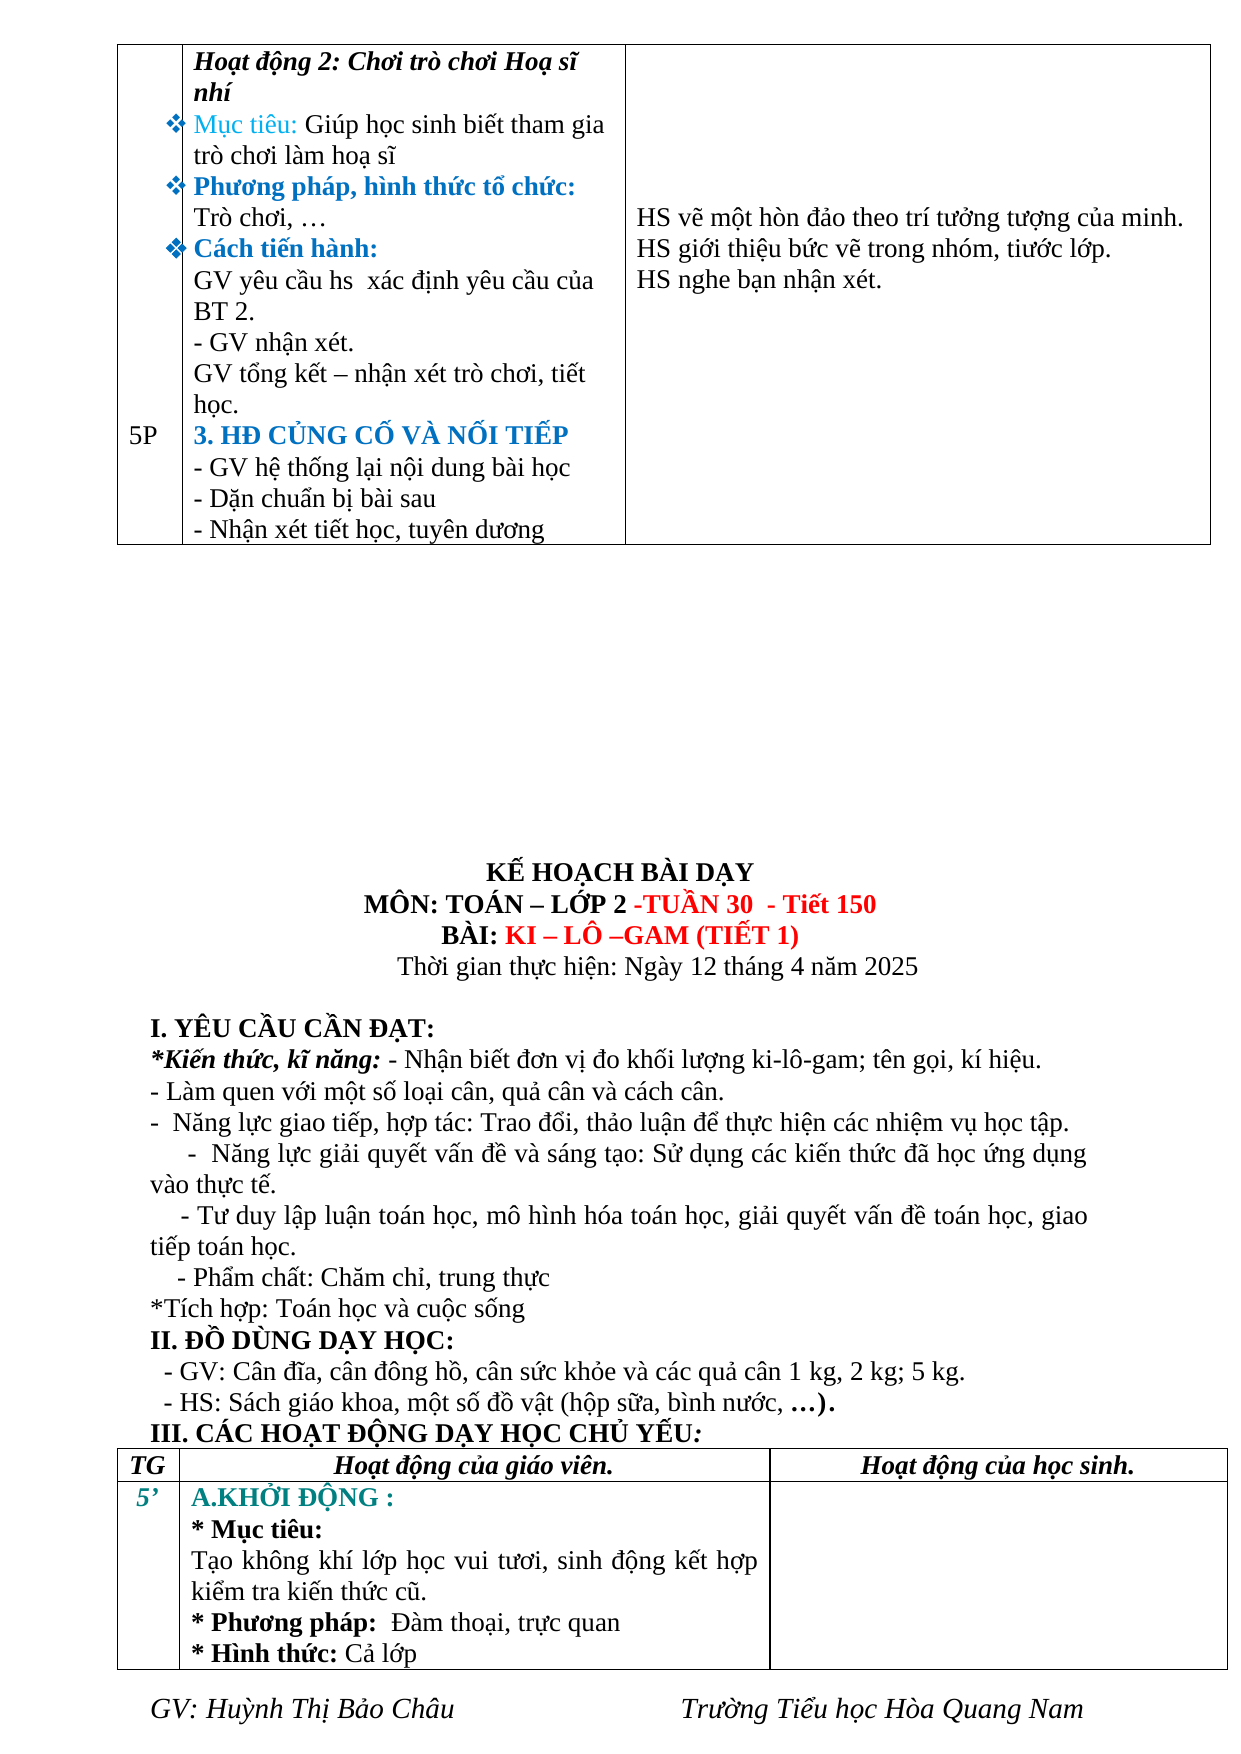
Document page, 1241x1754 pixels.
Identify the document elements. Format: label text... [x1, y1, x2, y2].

text KẾ HOẠCH BÀI DẠY [150, 857, 1090, 888]
table_cell 5P [118, 45, 182, 544]
text *Tích hợp: Toán học và cuộc sống [150, 1293, 1090, 1324]
text II. ĐỒ DÙNG DẠY HỌC: [150, 1324, 1090, 1355]
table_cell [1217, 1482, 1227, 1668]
text - Phẩm chất: Chăm chỉ, trung thực [150, 1261, 1090, 1293]
text - HS: Sách giáo khoa, một số đồ vật (hộp sữa, bình nước, ...). [150, 1386, 1090, 1417]
text - Năng lực giải quyết vấn đề và sáng tạo: Sử dụng các kiến thức đã học ứng dụng vào thực tế. [150, 1137, 1090, 1199]
text - Làm quen với một số loại cân, quả cân và cách cân. [150, 1074, 1090, 1106]
table_header Hoạt động của học sinh. [771, 1449, 1227, 1481]
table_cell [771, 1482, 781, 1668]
text *Kiến thức, kĩ năng: - Nhận biết đơn vị đo khối lượng ki-lô-gam; tên gọi, kí hiệu. [150, 1043, 1090, 1074]
table_header TG [118, 1449, 179, 1481]
text Thời gian thực hiện: Ngày 12 tháng 4 năm 2025 [150, 950, 1090, 981]
text BÀI: KI – LÔ –GAM (TIẾT 1) [150, 919, 1090, 950]
text I. YÊU CẦU CẦN ĐẠT: [150, 1012, 1090, 1043]
table_cell Hoạt động 2: Chơi trò chơi Hoạ sĩ nhí Mục tiêu: Giúp học sinh biết tham gia trò chơi làm hoạ sĩ Phương pháp, hình thức tổ chức: Trò chơi, … Cách tiến hành: GV yêu cầu hs xác định yêu cầu của BT 2. - GV nhận xét. GV tổng kết – nhận xét trò chơi, tiết học. 3. HĐ CỦNG CỐ VÀ NỐI TIẾP - GV hệ thống lại nội dung bài học - Dặn chuẩn bị bài sau - Nhận xét tiết học, tuyên dương [183, 45, 625, 544]
table_cell HS vẽ một hòn đảo theo trí tưởng tượng của minh. HS giới thiệu bức vẽ trong nhóm, tiước lớp. HS nghe bạn nhận xét. [626, 45, 1210, 544]
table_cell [180, 1482, 769, 1668]
text - Tư duy lập luận toán học, mô hình hóa toán học, giải quyết vấn đề toán học, giao tiếp toán học. [150, 1199, 1090, 1261]
text - Năng lực giao tiếp, hợp tác: Trao đổi, thảo luận để thực hiện các nhiệm vụ học tập. [150, 1106, 1090, 1137]
text III. CÁC HOẠT ĐỘNG DẠY HỌC CHỦ YẾU: [150, 1417, 1090, 1448]
text MÔN: TOÁN – LỚP 2 -TUẦN 30 - Tiết 150 [150, 888, 1090, 919]
table_header Hoạt động của giáo viên. [180, 1449, 769, 1481]
text - GV: Cân đĩa, cân đông hồ, cân sức khỏe và các quả cân 1 kg, 2 kg; 5 kg. [150, 1355, 1090, 1386]
table_cell 5’ [118, 1482, 179, 1668]
